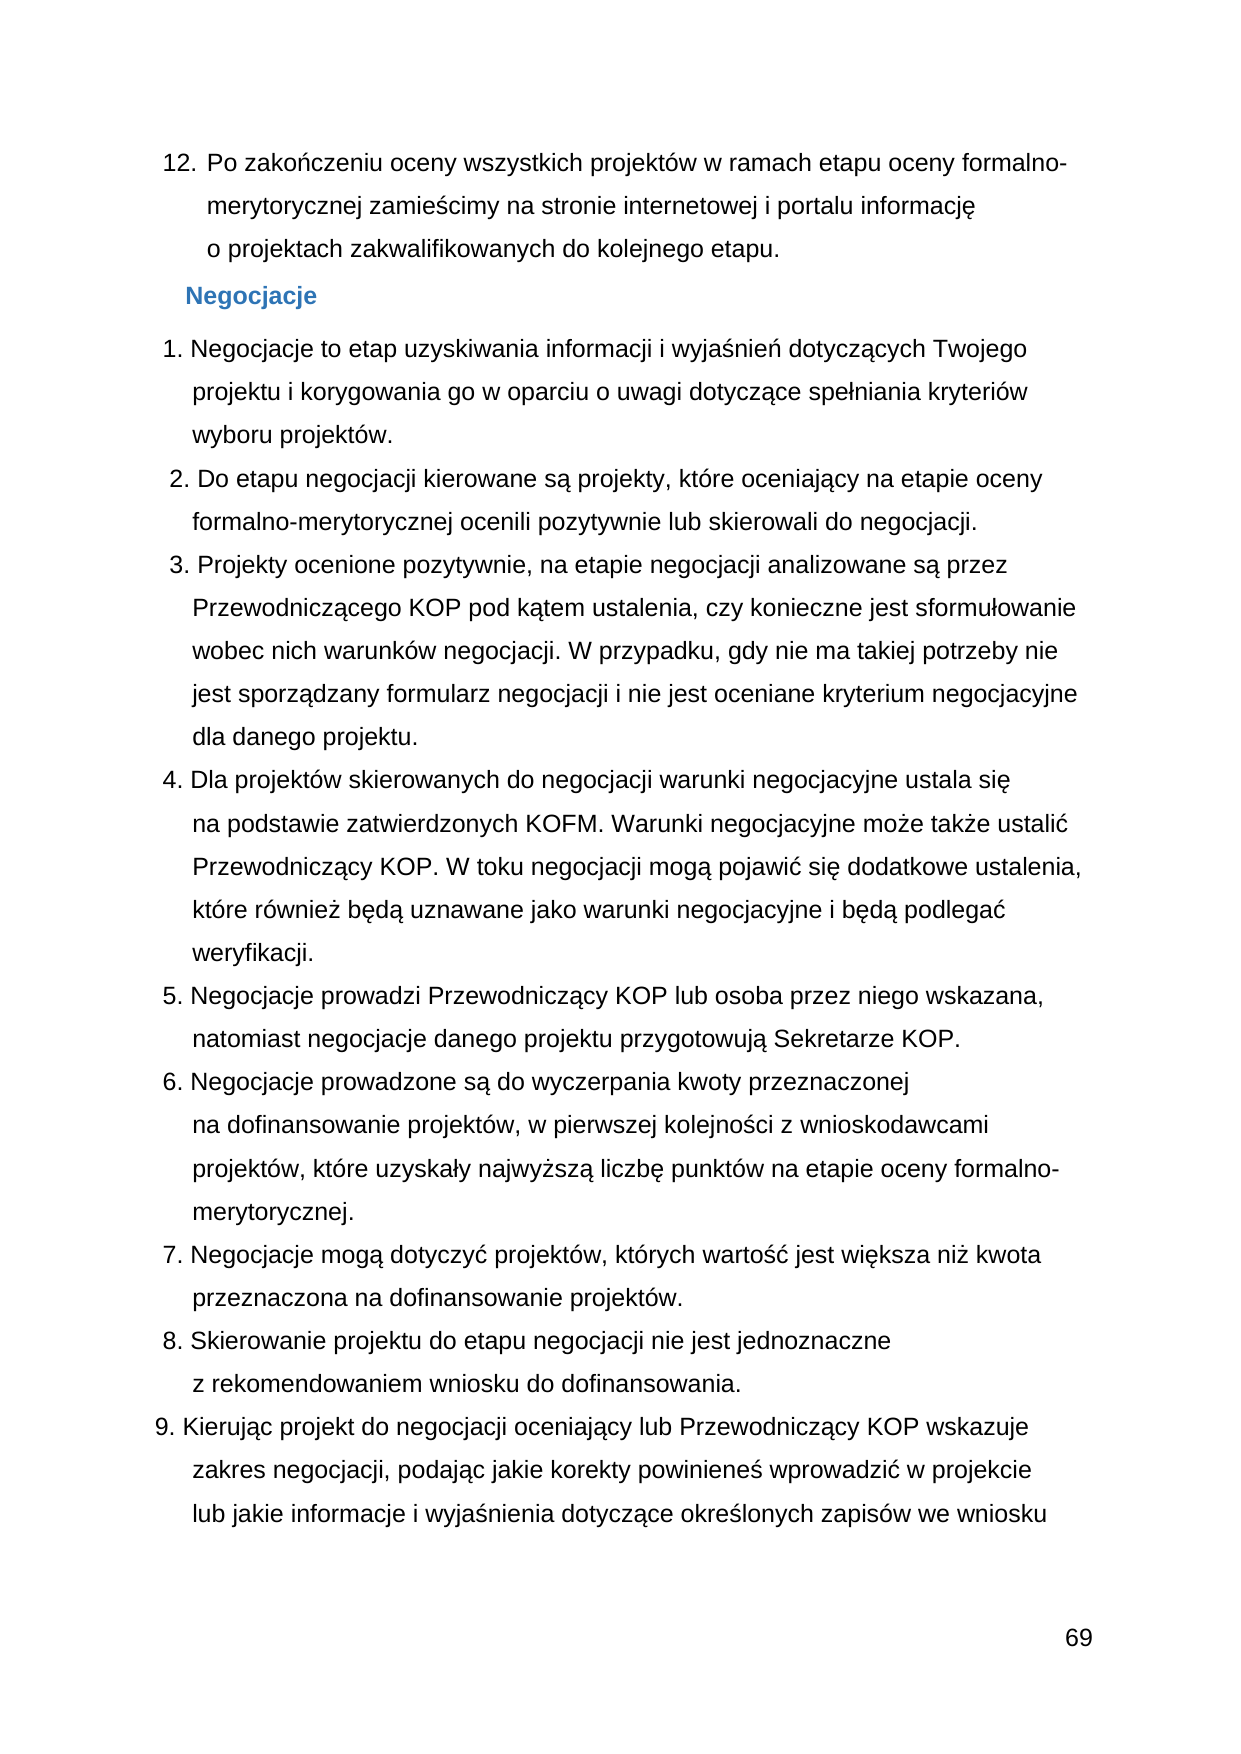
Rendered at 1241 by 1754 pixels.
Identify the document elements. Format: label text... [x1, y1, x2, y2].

list Negocjacje prowadzi Przewodniczący KOP lub osoba przez niego wskazana, natomiast negocjacje danego projektu przygotowują Sekretarze KOP. [162, 981, 1093, 1053]
list Po zakończeniu oceny wszystkich projektów w ramach etapu oceny formalno-merytorycznej zamieścimy na stronie internetowej i portalu informację o projektach zakwalifikowanych do kolejnego etapu. [162, 148, 1093, 263]
list Projekty ocenione pozytywnie, na etapie negocjacji analizowane są przez Przewodniczącego KOP pod kątem ustalenia, czy konieczne jest sformułowanie wobec nich warunków negocjacji. W przypadku, gdy nie ma takiej potrzeby nie jest sporządzany formularz negocjacji i nie jest oceniane kryterium negocjacyjne dla danego projektu. [169, 550, 1093, 751]
list Negocjacje to etap uzyskiwania informacji i wyjaśnień dotyczących Twojego projektu i korygowania go w oparciu o uwagi dotyczące spełniania kryteriów wyboru projektów. [162, 334, 1093, 449]
list Negocjacje prowadzone są do wyczerpania kwoty przeznaczonej na dofinansowanie projektów, w pierwszej kolejności z wnioskodawcami projektów, które uzyskały najwyższą liczbę punktów na etapie oceny formalno-merytorycznej. [162, 1067, 1093, 1226]
list Do etapu negocjacji kierowane są projekty, które oceniający na etapie oceny formalno-merytorycznej ocenili pozytywnie lub skierowali do negocjacji. [169, 464, 1093, 536]
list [154, 1412, 1093, 1527]
list Skierowanie projektu do etapu negocjacji nie jest jednoznaczne z rekomendowaniem wniosku do dofinansowania. [162, 1326, 1093, 1398]
list Negocjacje [185, 281, 1093, 310]
list Negocjacje mogą dotyczyć projektów, których wartość jest większa niż kwota przeznaczona na dofinansowanie projektów. [162, 1240, 1093, 1312]
list Dla projektów skierowanych do negocjacji warunki negocjacyjne ustala się na podstawie zatwierdzonych KOFM. Warunki negocjacyjne może także ustalić Przewodniczący KOP. W toku negocjacji mogą pojawić się dodatkowe ustalenia, które również będą uznawane jako warunki negocjacyjne i będą podlegać weryfikacji. [162, 766, 1093, 967]
